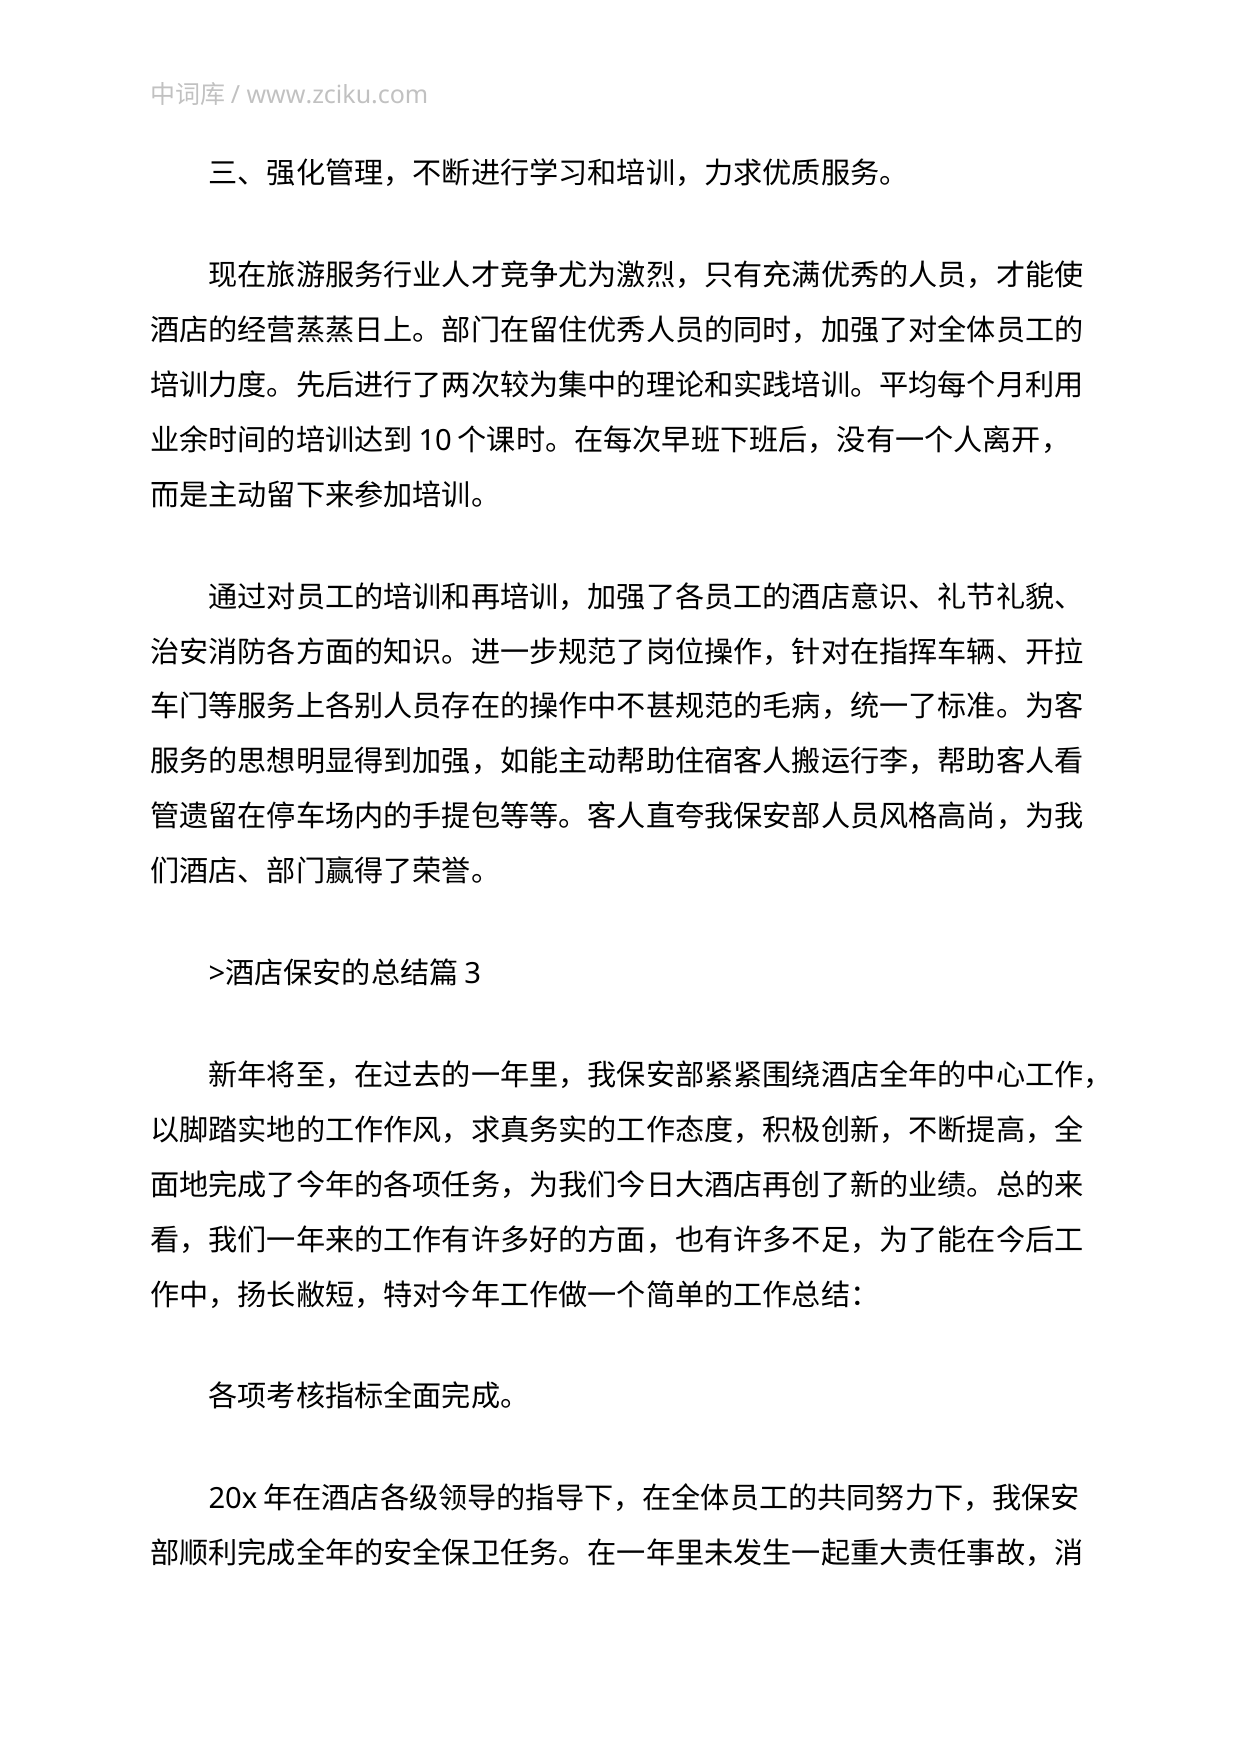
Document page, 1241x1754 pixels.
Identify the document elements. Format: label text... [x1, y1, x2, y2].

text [150, 1474, 1090, 1572]
text 通过对员工的培训和再培训，加强了各员工的酒店意识、礼节礼貌、治安消防各方面的知识。进一步规范了岗位操作，针对在指挥车辆、开拉车门等服务上各别人员存在的操作中不甚规范的毛病，统一了标准。为客服务的思想明显得到加强，如能主动帮助住宿客人搬运行李，帮助客人看管遗留在停车场内的手提包等等。客人直夸我保安部人员风格高尚，为我们酒店、部门赢得了荣誉。 [150, 573, 1090, 890]
text 新年将至，在过去的一年里，我保安部紧紧围绕酒店全年的中心工作，以脚踏实地的工作作风，求真务实的工作态度，积极创新，不断提高，全面地完成了今年的各项任务，为我们今日大酒店再创了新的业绩。总的来看，我们一年来的工作有许多好的方面，也有许多不足，为了能在今后工作中，扬长敝短，特对今年工作做一个简单的工作总结： [150, 1051, 1090, 1313]
text >酒店保安的总结篇3 [150, 949, 1090, 992]
text 三、强化管理，不断进行学习和培训，力求优质服务。 [150, 150, 1090, 192]
text 各项考核指标全面完成。 [150, 1373, 1090, 1415]
text 现在旅游服务行业人才竞争尤为激烈，只有充满优秀的人员，才能使酒店的经营蒸蒸日上。部门在留住优秀人员的同时，加强了对全体员工的培训力度。先后进行了两次较为集中的理论和实践培训。平均每个月利用业余时间的培训达到10个课时。在每次早班下班后，没有一个人离开，而是主动留下来参加培训。 [150, 252, 1090, 514]
